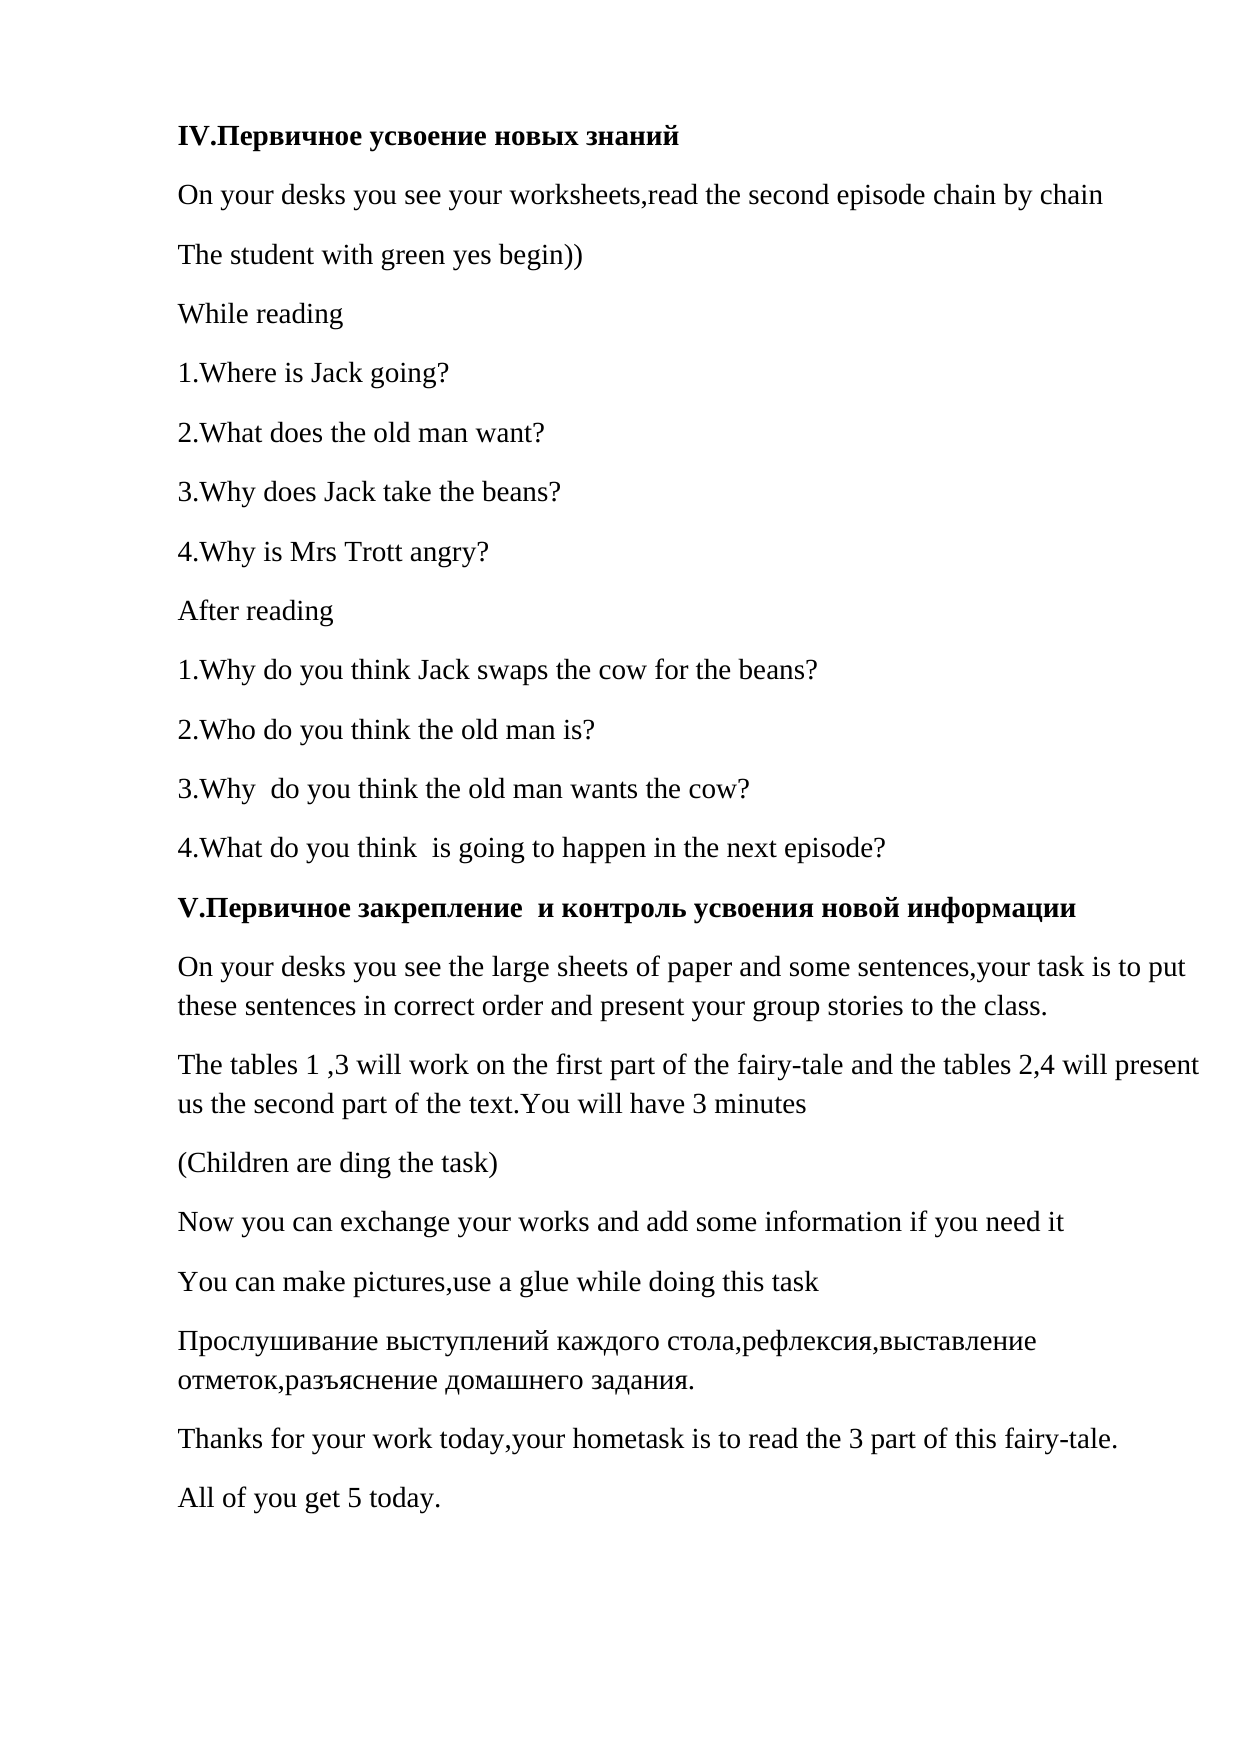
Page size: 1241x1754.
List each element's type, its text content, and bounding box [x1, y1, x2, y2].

text On your desks you see your worksheets,read the second episode chain by chain [177, 177, 1211, 211]
text The student with green yes begin)) [177, 237, 1211, 270]
text You can make pictures,use a glue while doing this task [177, 1264, 1211, 1297]
text V.Первичное закрепление и контроль усвоения новой информации [177, 890, 1211, 923]
text (Children are ding the task) [177, 1145, 1211, 1179]
text Now you can exchange your works and add some information if you need it [177, 1204, 1211, 1238]
text Thanks for your work today,your hometask is to read the 3 part of this fairy-tale. [177, 1421, 1211, 1455]
text 4.Why is Mrs Trott angry? [177, 534, 1211, 567]
text While reading [177, 296, 1211, 330]
text 1.Why do you think Jack swaps the cow for the beans? [177, 652, 1211, 686]
text 2.What does the old man want? [177, 415, 1211, 448]
text 3.Why does Jack take the beans? [177, 474, 1211, 508]
text IV.Первичное усвоение новых знаний [177, 118, 1211, 152]
text After reading [177, 593, 1211, 627]
text 1.Where is Jack going? [177, 356, 1211, 389]
text Прослушивание выступлений каждого стола,рефлексия,выставление отметок,разъяснение домашнего задания. [177, 1323, 1211, 1395]
text All of you get 5 today. [177, 1481, 1211, 1514]
text 2.Who do you think the old man is? [177, 712, 1211, 745]
text On your desks you see the large sheets of paper and some sentences,your task is to put these sentences in correct order and present your group stories to the class. [177, 949, 1211, 1021]
text The tables 1 ,3 will work on the first part of the fairy-tale and the tables 2,4 will present us the second part of the text.You will have 3 minutes [177, 1047, 1211, 1119]
text 4.What do you think is going to happen in the next episode? [177, 831, 1211, 864]
text 3.Why do you think the old man wants the cow? [177, 771, 1211, 805]
